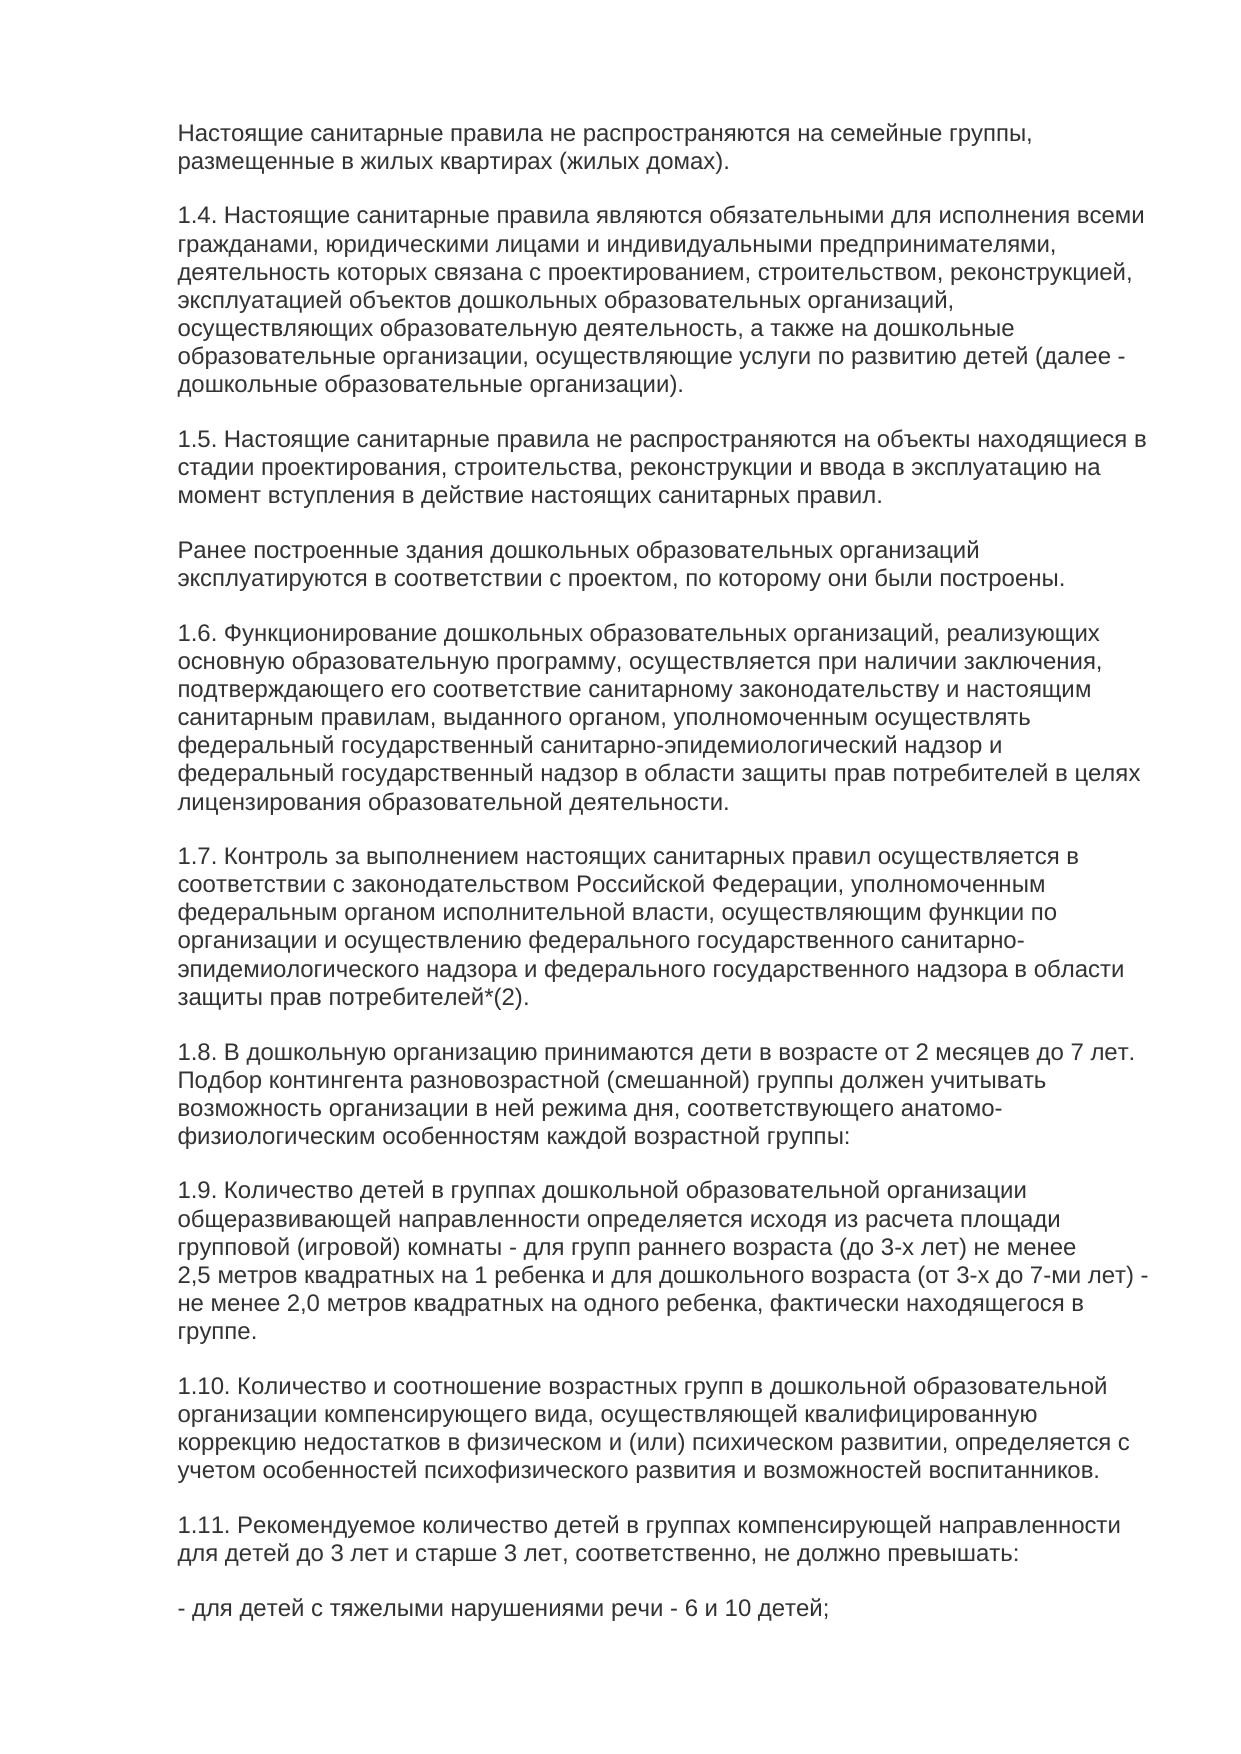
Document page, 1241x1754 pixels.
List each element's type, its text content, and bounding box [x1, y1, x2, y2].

text Настоящие санитарные правила не распространяются на семейные группы, размещенные в жилых квартирах (жилых домах). [177, 118, 1152, 174]
text - для детей с тяжелыми нарушениями речи - 6 и 10 детей; [177, 1593, 1152, 1621]
text Ранее построенные здания дошкольных образовательных организаций эксплуатируются в соответствии с проектом, по которому они были построены. [177, 535, 1152, 592]
text 1.8. В дошкольную организацию принимаются дети в возрасте от 2 месяцев до 7 лет. Подбор контингента разновозрастной (смешанной) группы должен учитывать возможность организации в ней режима дня, соответствующего анатомо-физиологическим особенностям каждой возрастной группы: [177, 1037, 1152, 1149]
text 1.6. Функционирование дошкольных образовательных организаций, реализующих основную образовательную программу, осуществляется при наличии заключения, подтверждающего его соответствие санитарному законодательству и настоящим санитарным правилам, выданного органом, уполномоченным осуществлять федеральный государственный санитарно-эпидемиологический надзор и федеральный государственный надзор в области защиты прав потребителей в целях лицензирования образовательной деятельности. [177, 618, 1152, 815]
text 1.10. Количество и соотношение возрастных групп в дошкольной образовательной организации компенсирующего вида, осуществляющей квалифицированную коррекцию недостатков в физическом и (или) психическом развитии, определяется с учетом особенностей психофизического развития и возможностей воспитанников. [177, 1371, 1152, 1484]
text 1.9. Количество детей в группах дошкольной образовательной организации общеразвивающей направленности определяется исходя из расчета площади групповой (игровой) комнаты - для групп раннего возраста (до 3-х лет) не менее 2,5 метров квадратных на 1 ребенка и для дошкольного возраста (от 3-х до 7-ми лет) - не менее 2,0 метров квадратных на одного ребенка, фактически находящегося в группе. [177, 1176, 1152, 1345]
text 1.5. Настоящие санитарные правила не распространяются на объекты находящиеся в стадии проектирования, строительства, реконструкции и ввода в эксплуатацию на момент вступления в действие настоящих санитарных правил. [177, 424, 1152, 509]
text 1.7. Контроль за выполнением настоящих санитарных правил осуществляется в соответствии с законодательством Российской Федерации, уполномоченным федеральным органом исполнительной власти, осуществляющим функции по организации и осуществлению федерального государственного санитарно-эпидемиологического надзора и федерального государственного надзора в области защиты прав потребителей*(2). [177, 842, 1152, 1010]
text 1.11. Рекомендуемое количество детей в группах компенсирующей направленности для детей до 3 лет и старше 3 лет, соответственно, не должно превышать: [177, 1510, 1152, 1567]
text 1.4. Настоящие санитарные правила являются обязательными для исполнения всеми гражданами, юридическими лицами и индивидуальными предпринимателями, деятельность которых связана с проектированием, строительством, реконструкцией, эксплуатацией объектов дошкольных образовательных организаций, осуществляющих образовательную деятельность, а также на дошкольные образовательные организации, осуществляющие услуги по развитию детей (далее - дошкольные образовательные организации). [177, 201, 1152, 398]
